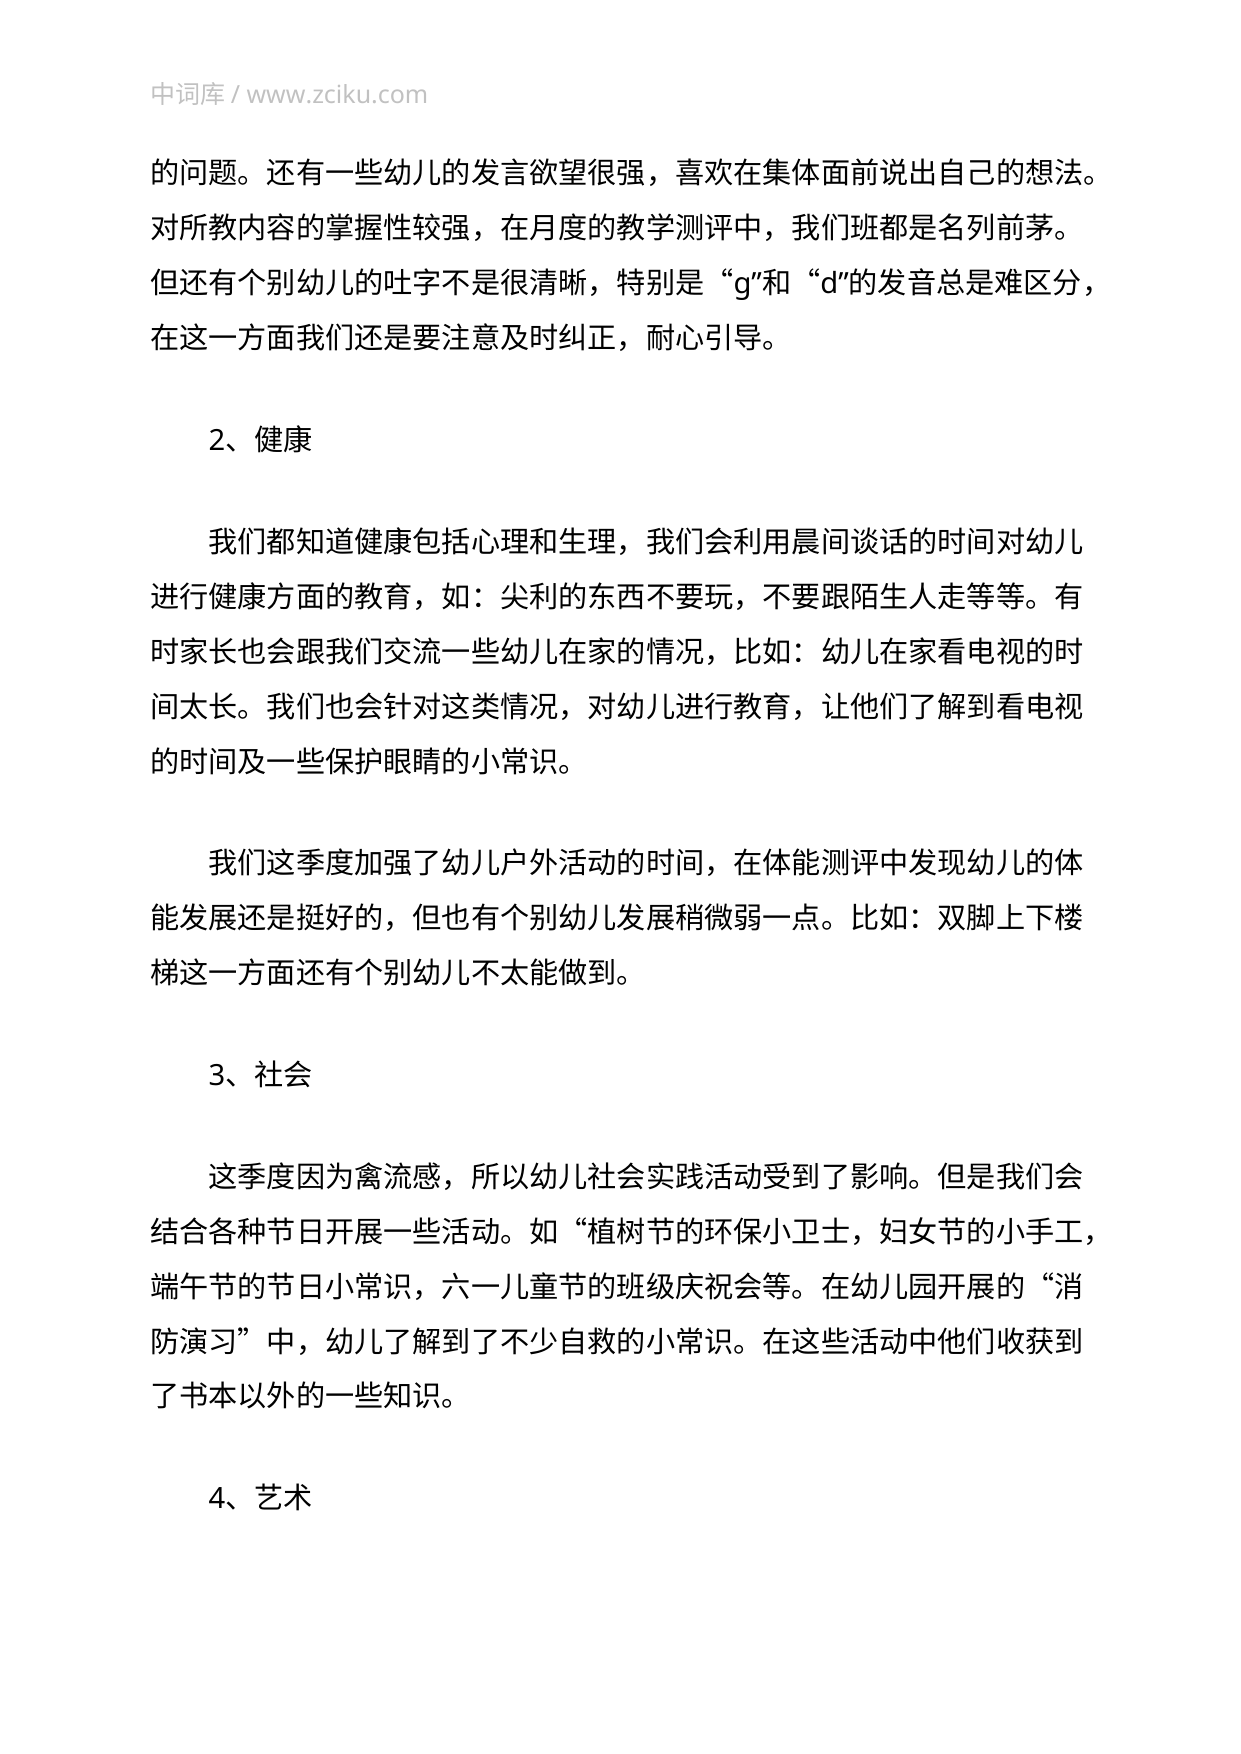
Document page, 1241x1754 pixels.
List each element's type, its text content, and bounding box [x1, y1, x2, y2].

text 我们都知道健康包括心理和生理，我们会利用晨间谈话的时间对幼儿进行健康方面的教育，如：尖利的东西不要玩，不要跟陌生人走等等。有时家长也会跟我们交流一些幼儿在家的情况，比如：幼儿在家看电视的时间太长。我们也会针对这类情况，对幼儿进行教育，让他们了解到看电视的时间及一些保护眼睛的小常识。 [150, 518, 1090, 780]
text 4、艺术 [150, 1475, 1090, 1517]
text 2、健康 [150, 417, 1090, 459]
text 3、社会 [150, 1051, 1090, 1094]
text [150, 150, 1090, 357]
text 我们这季度加强了幼儿户外活动的时间，在体能测评中发现幼儿的体能发展还是挺好的，但也有个别幼儿发展稍微弱一点。比如：双脚上下楼梯这一方面还有个别幼儿不太能做到。 [150, 840, 1090, 992]
text 这季度因为禽流感，所以幼儿社会实践活动受到了影响。但是我们会结合各种节日开展一些活动。如“植树节的环保小卫士，妇女节的小手工，端午节的节日小常识，六一儿童节的班级庆祝会等。在幼儿园开展的“消防演习”中，幼儿了解到了不少自救的小常识。在这些活动中他们收获到了书本以外的一些知识。 [150, 1153, 1090, 1415]
